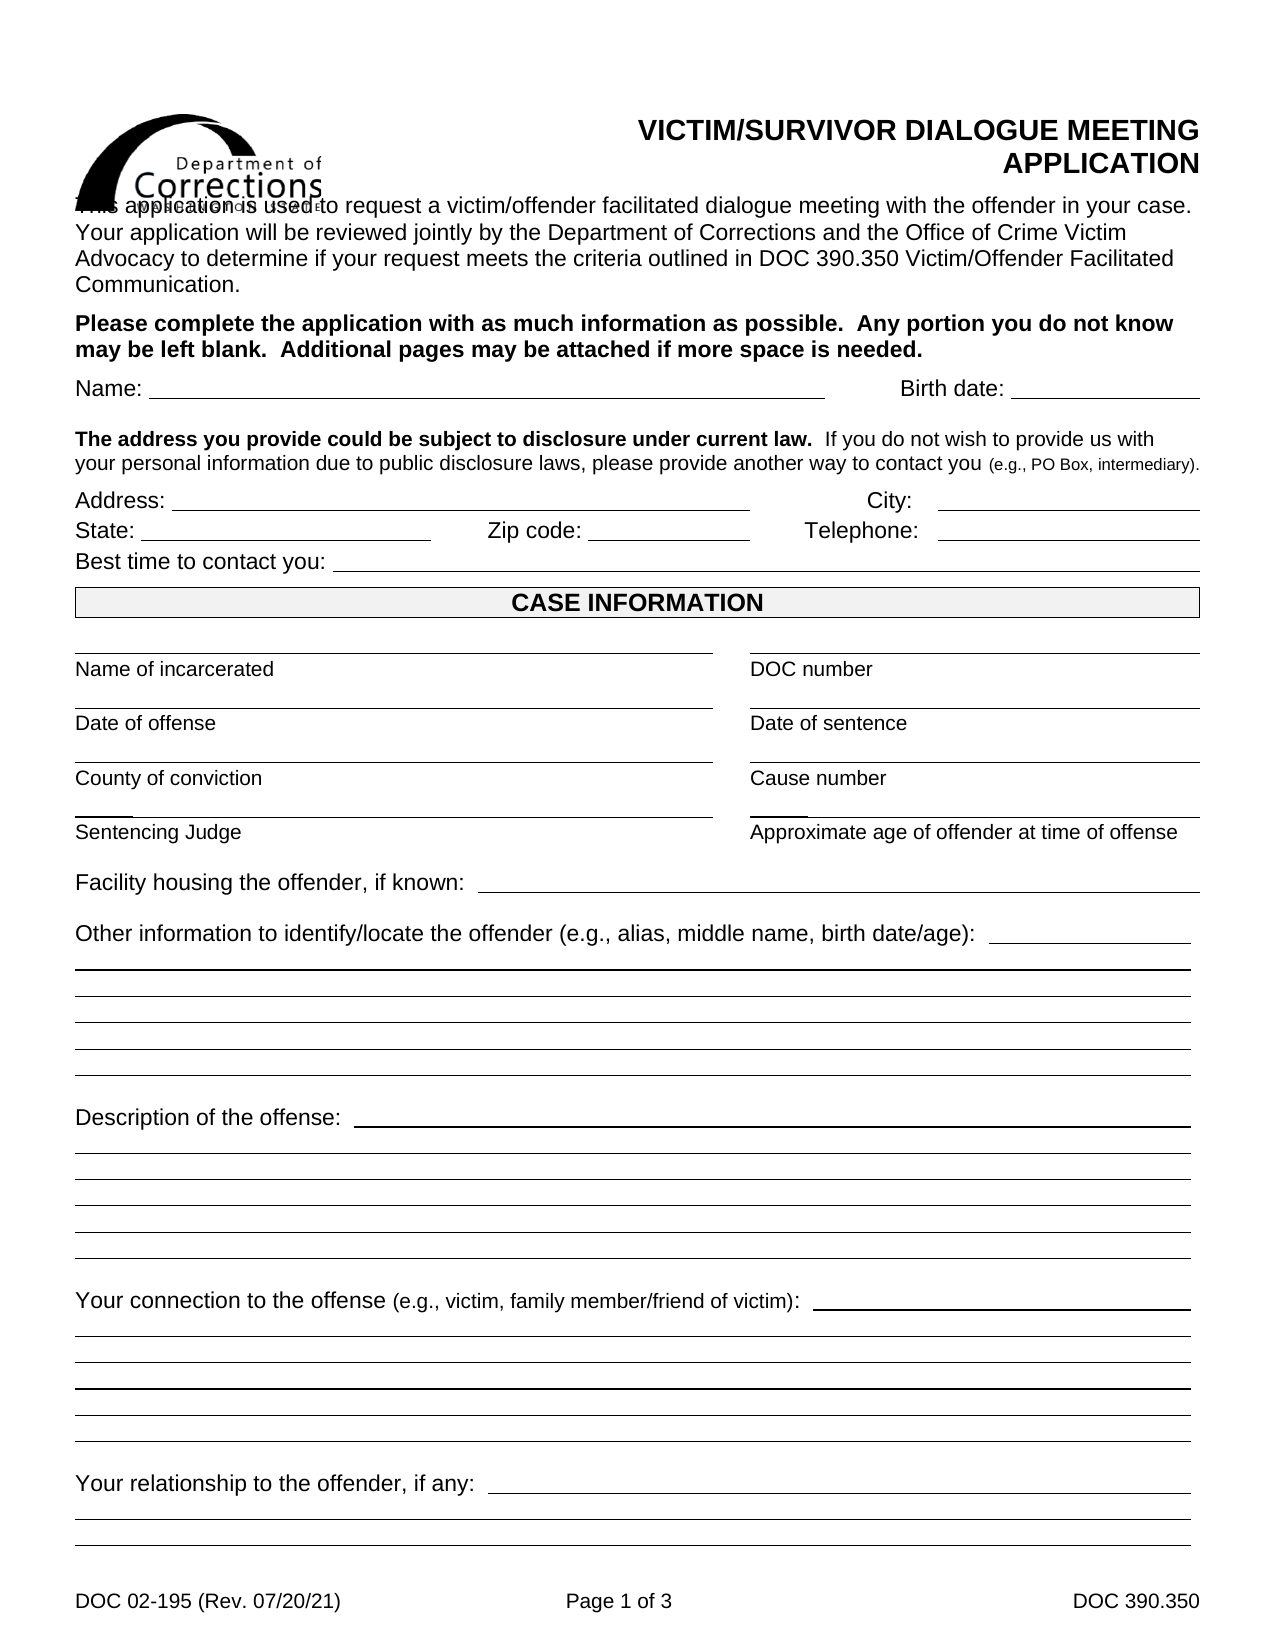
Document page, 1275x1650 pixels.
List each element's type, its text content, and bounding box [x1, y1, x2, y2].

text The address you provide could be subject to disclosure under current law. If you do not wish to provide us with your personal information due to public disclosure laws, please provide another way to contact you (e.g., PO Box, intermediary). [75, 427, 1200, 474]
text State: Zip code: Telephone: [75, 517, 1200, 544]
text This application is used to request a victim/offender facilitated dialogue meeting with the offender in your case. Your application will be reviewed jointly by the Department of Corrections and the Office of Crime Victim Advocacy to determine if your request meets the criteria outlined in DOC 390.350 Victim/Offender Facilitated Communication. [75, 192, 1200, 297]
text Date of offense Date of sentence [75, 711, 1200, 735]
text APPLICATION [75, 146, 1200, 179]
text Facility housing the offender, if known: [75, 869, 1200, 895]
text Please complete the application with as much information as possible. Any portion you do not know may be left blank. Additional pages may be attached if more space is needed. [75, 310, 1200, 363]
text Best time to contact you: [75, 548, 1200, 574]
text Name: Birth date: [75, 375, 1200, 402]
text VICTIM/SURVIVOR DIALOGUE MEETING [75, 112, 1200, 146]
text County of conviction Cause number [75, 766, 1200, 789]
text Sentencing Judge Approximate age of offender at time of offense [75, 820, 1200, 844]
text Your connection to the offense (e.g., victim, family member/friend of victim): [75, 1287, 1200, 1445]
table_header CASE INFORMATION [76, 588, 1199, 617]
text Address: City: [75, 487, 1200, 513]
picture [75, 179, 322, 192]
text Description of the offense: [75, 1103, 1200, 1262]
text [75, 1470, 1200, 1549]
text Other information to identify/locate the offender (e.g., alias, middle name, birth date/age): [75, 920, 1200, 1078]
text Name of incarcerated DOC number [75, 657, 1200, 681]
